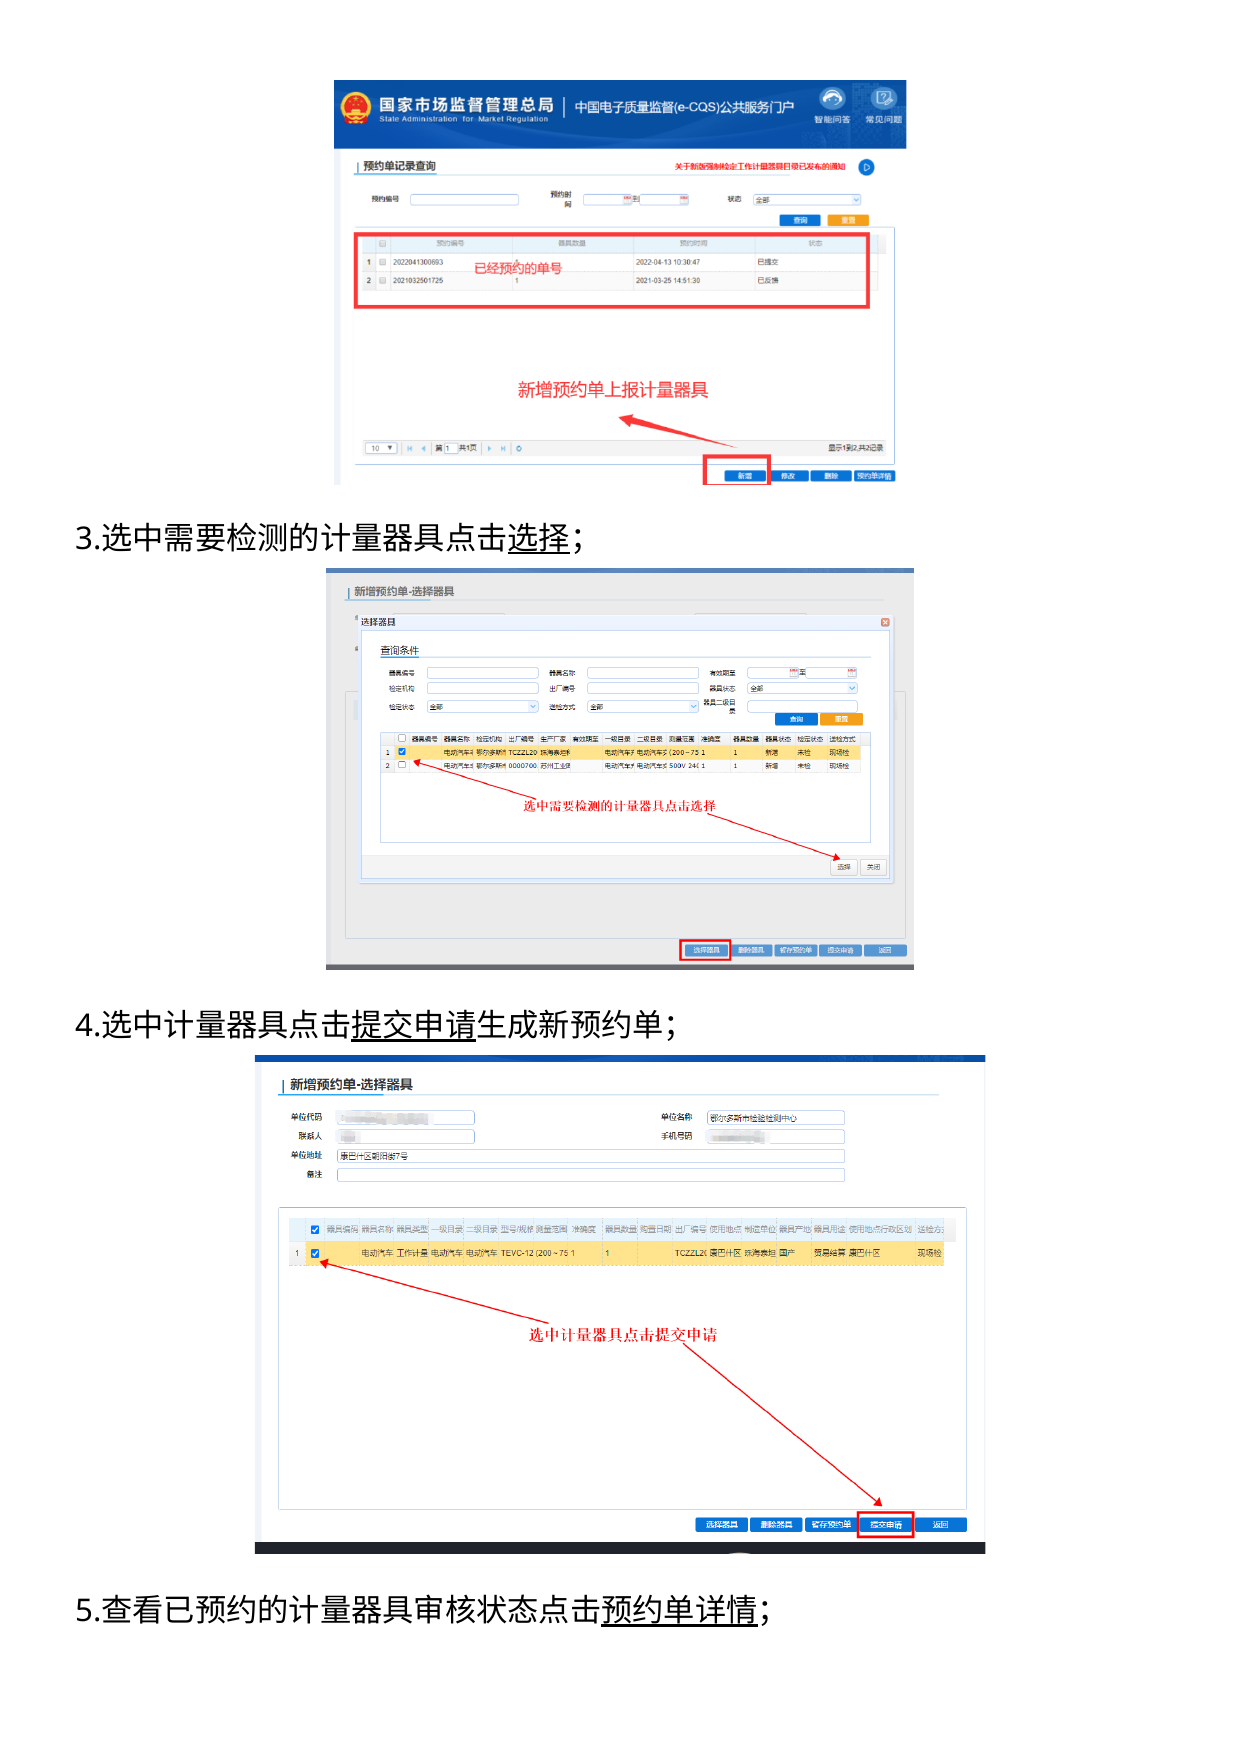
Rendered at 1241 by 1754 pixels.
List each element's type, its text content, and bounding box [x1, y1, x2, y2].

picture [254, 1055, 986, 1554]
list 5.查看已预约的计量器具审核状态点击预约单详情； [75, 1576, 1165, 1641]
picture [326, 568, 914, 970]
list 3.选中需要检测的计量器具点击选择； [75, 503, 1165, 568]
picture [334, 80, 907, 485]
list 4.选中计量器具点击提交申请生成新预约单； [75, 991, 1165, 1056]
